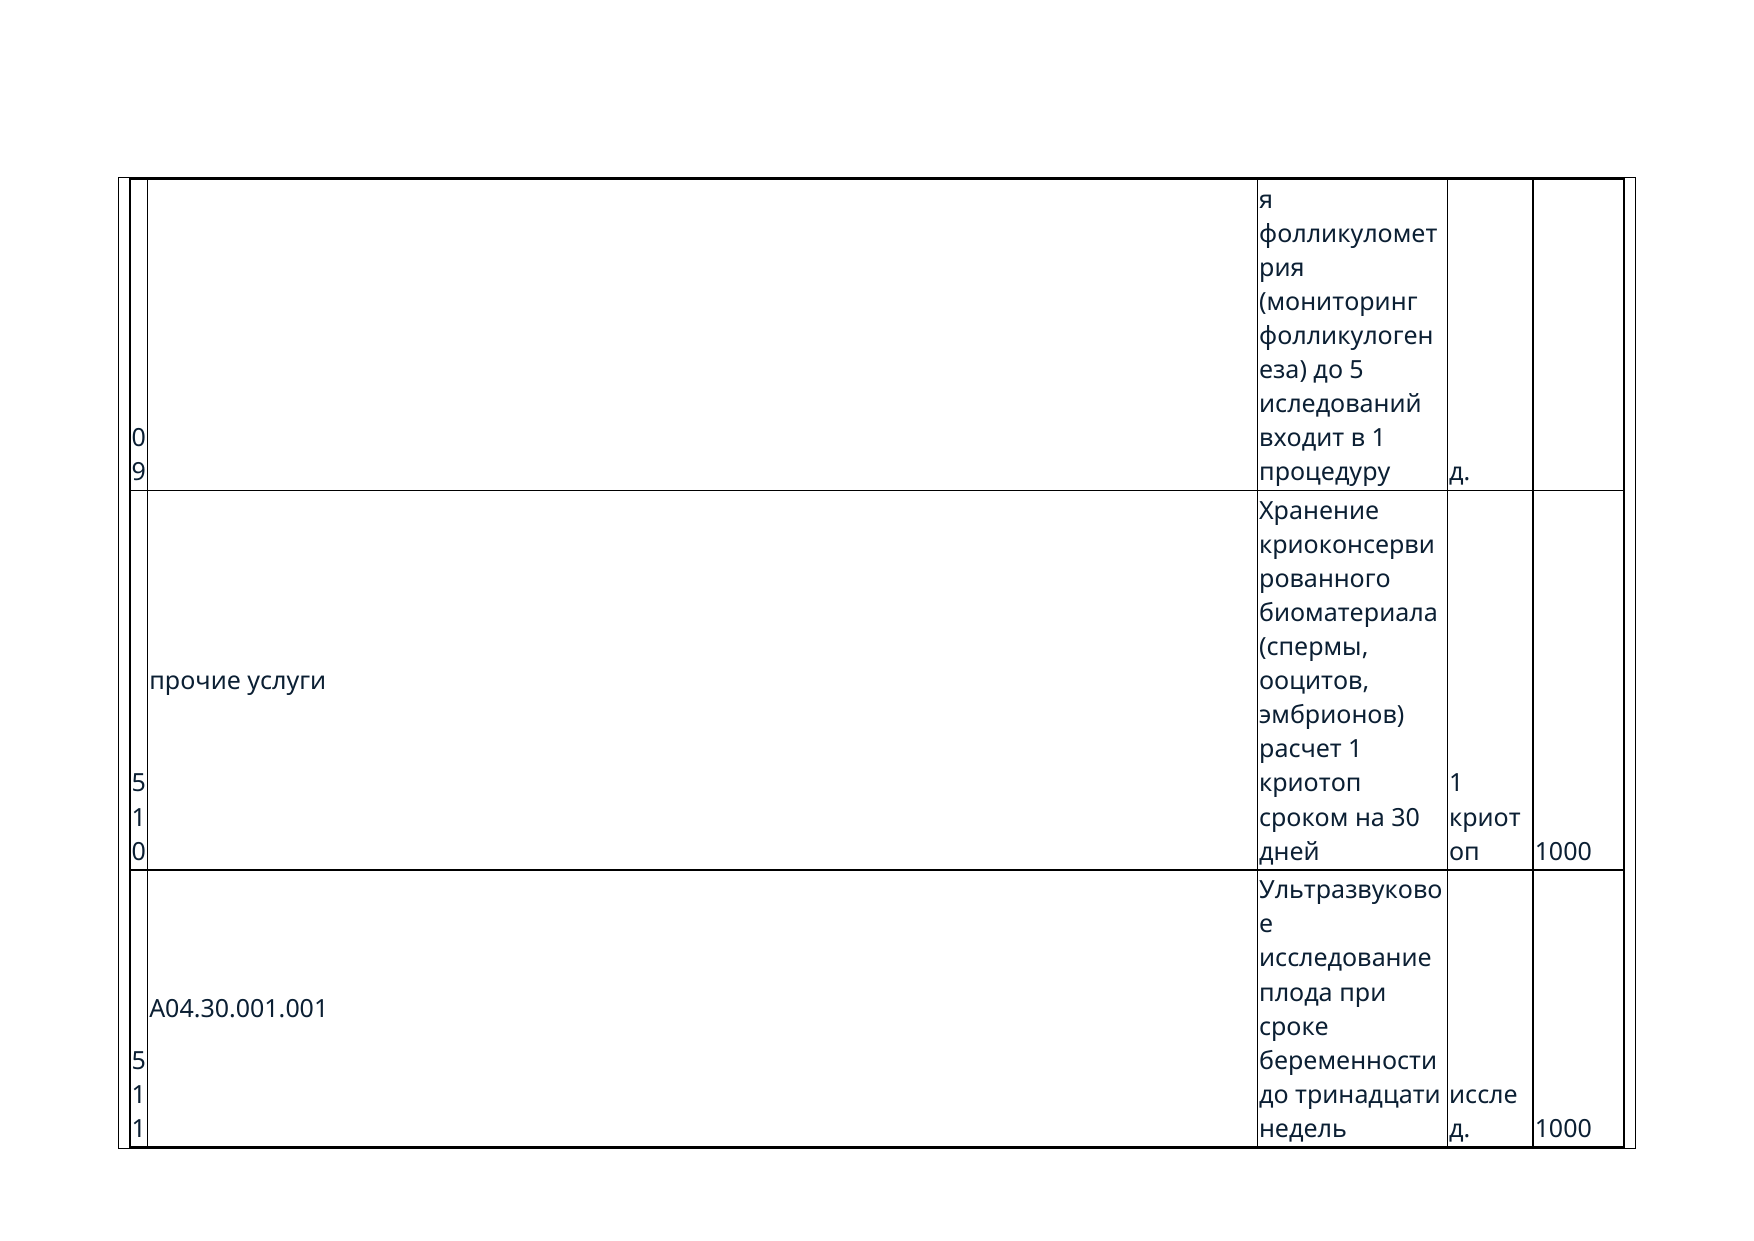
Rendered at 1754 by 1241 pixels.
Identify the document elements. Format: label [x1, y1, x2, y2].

table_header [131, 871, 147, 1146]
table_header [1625, 178, 1635, 1148]
table_header [1534, 180, 1623, 490]
table_header [148, 871, 1257, 1146]
table_header [148, 180, 1257, 490]
table_header [131, 491, 147, 869]
table_header [1534, 871, 1623, 1146]
table_header [148, 491, 1257, 869]
table_header [1534, 491, 1623, 869]
table_header [119, 178, 129, 1148]
table_header [131, 180, 147, 490]
